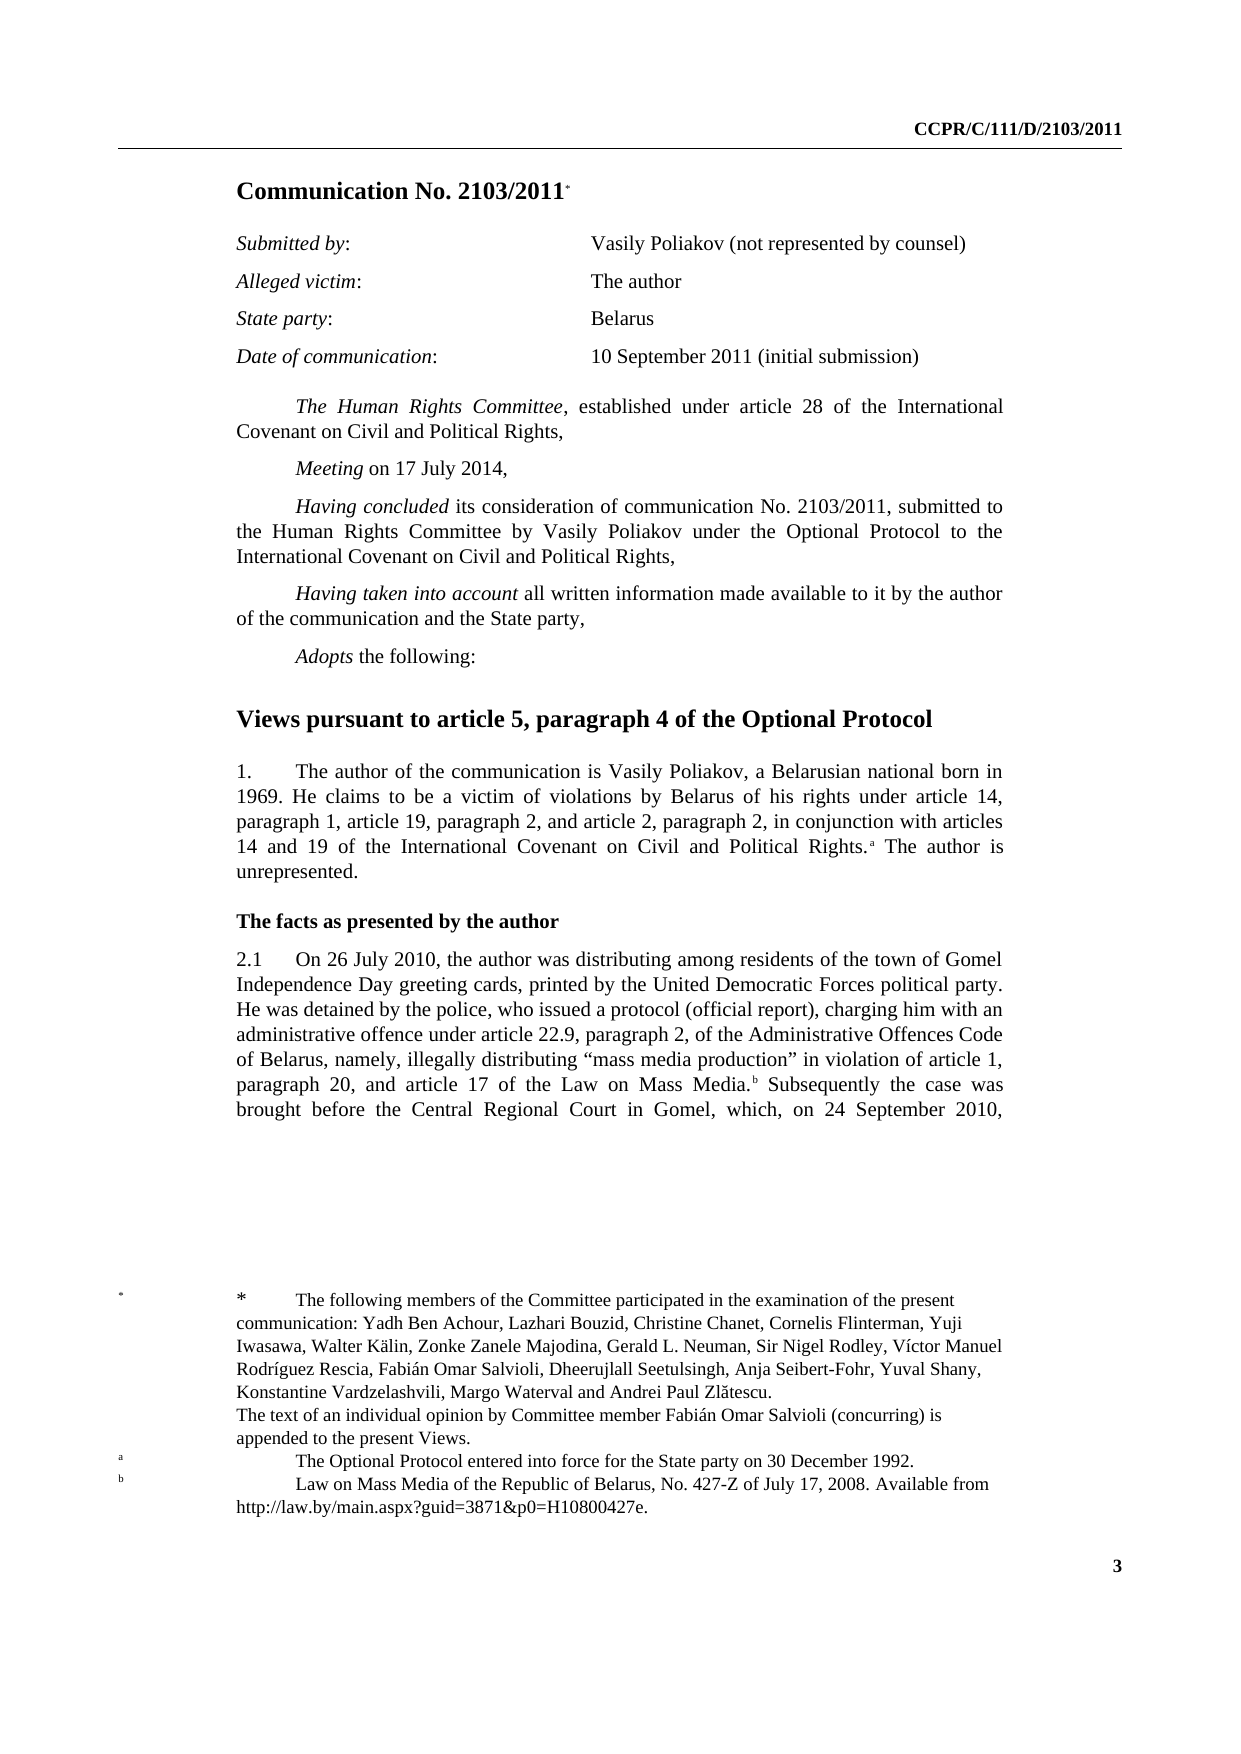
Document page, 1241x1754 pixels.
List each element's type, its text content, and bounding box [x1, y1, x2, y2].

text Meeting on 17 July 2014, [236, 455, 1004, 480]
text Submitted by: Vasily Poliakov (not represented by counsel) [236, 230, 1004, 255]
text State party: [236, 305, 1004, 330]
text The facts as presented by the author [118, 908, 1004, 933]
text Alleged victim: The author [236, 268, 1004, 293]
text 2.1 On 26 July 2010, the author was distributing among residents of the town of Gomel Independence Day greeting cards, printed by the United Democratic Forces political party. He was detained by the police, who issued a protocol (official report), charging him with an administrative offence under article 22.9, paragraph 2, of the Administrative Offences Code of Belarus, namely, illegally distributing “mass media production” in violation of article 1, paragraph 20, and article 17 of the Law on Mass Media. Subsequently the case was brought before the in , which, on 24 September 2010, convicted the author for the above-mentioned offence and sentenced him to pay a fine of 1,050,000 Belarusian roubles. [236, 946, 1004, 1146]
text Having concluded its consideration of communication No. 2103/2011, submitted to the Human Rights Committee by Vasily Poliakov under the Optional Protocol to the International Covenant on Civil and Political Rights, [236, 493, 1004, 568]
text Having taken into account all written information made available to it by the author of the communication and the State party, [236, 580, 1004, 630]
text 1. The author of the communication is Vasily Poliakov, a Belarusian national born in 1969. He claims to be a victim of violations by of his rights under article 14, paragraph 1, article 19, paragraph 2, and article 2, paragraph 2, in conjunction with articles 14 and 19 of the International Covenant on Civil and Political Rights. The author is unrepresented. [236, 758, 1004, 883]
text The Human Rights Committee, established under article 28 of the International Covenant on Civil and Political Rights, [236, 393, 1004, 443]
text Views pursuant to article 5, paragraph 4 of the Optional Protocol [118, 705, 1004, 733]
text Communication No. 2103/2011* [118, 177, 1004, 205]
text Date of communication: 10 September 2011 (initial submission) [236, 343, 1004, 368]
text Adopts the following: [236, 643, 1004, 668]
